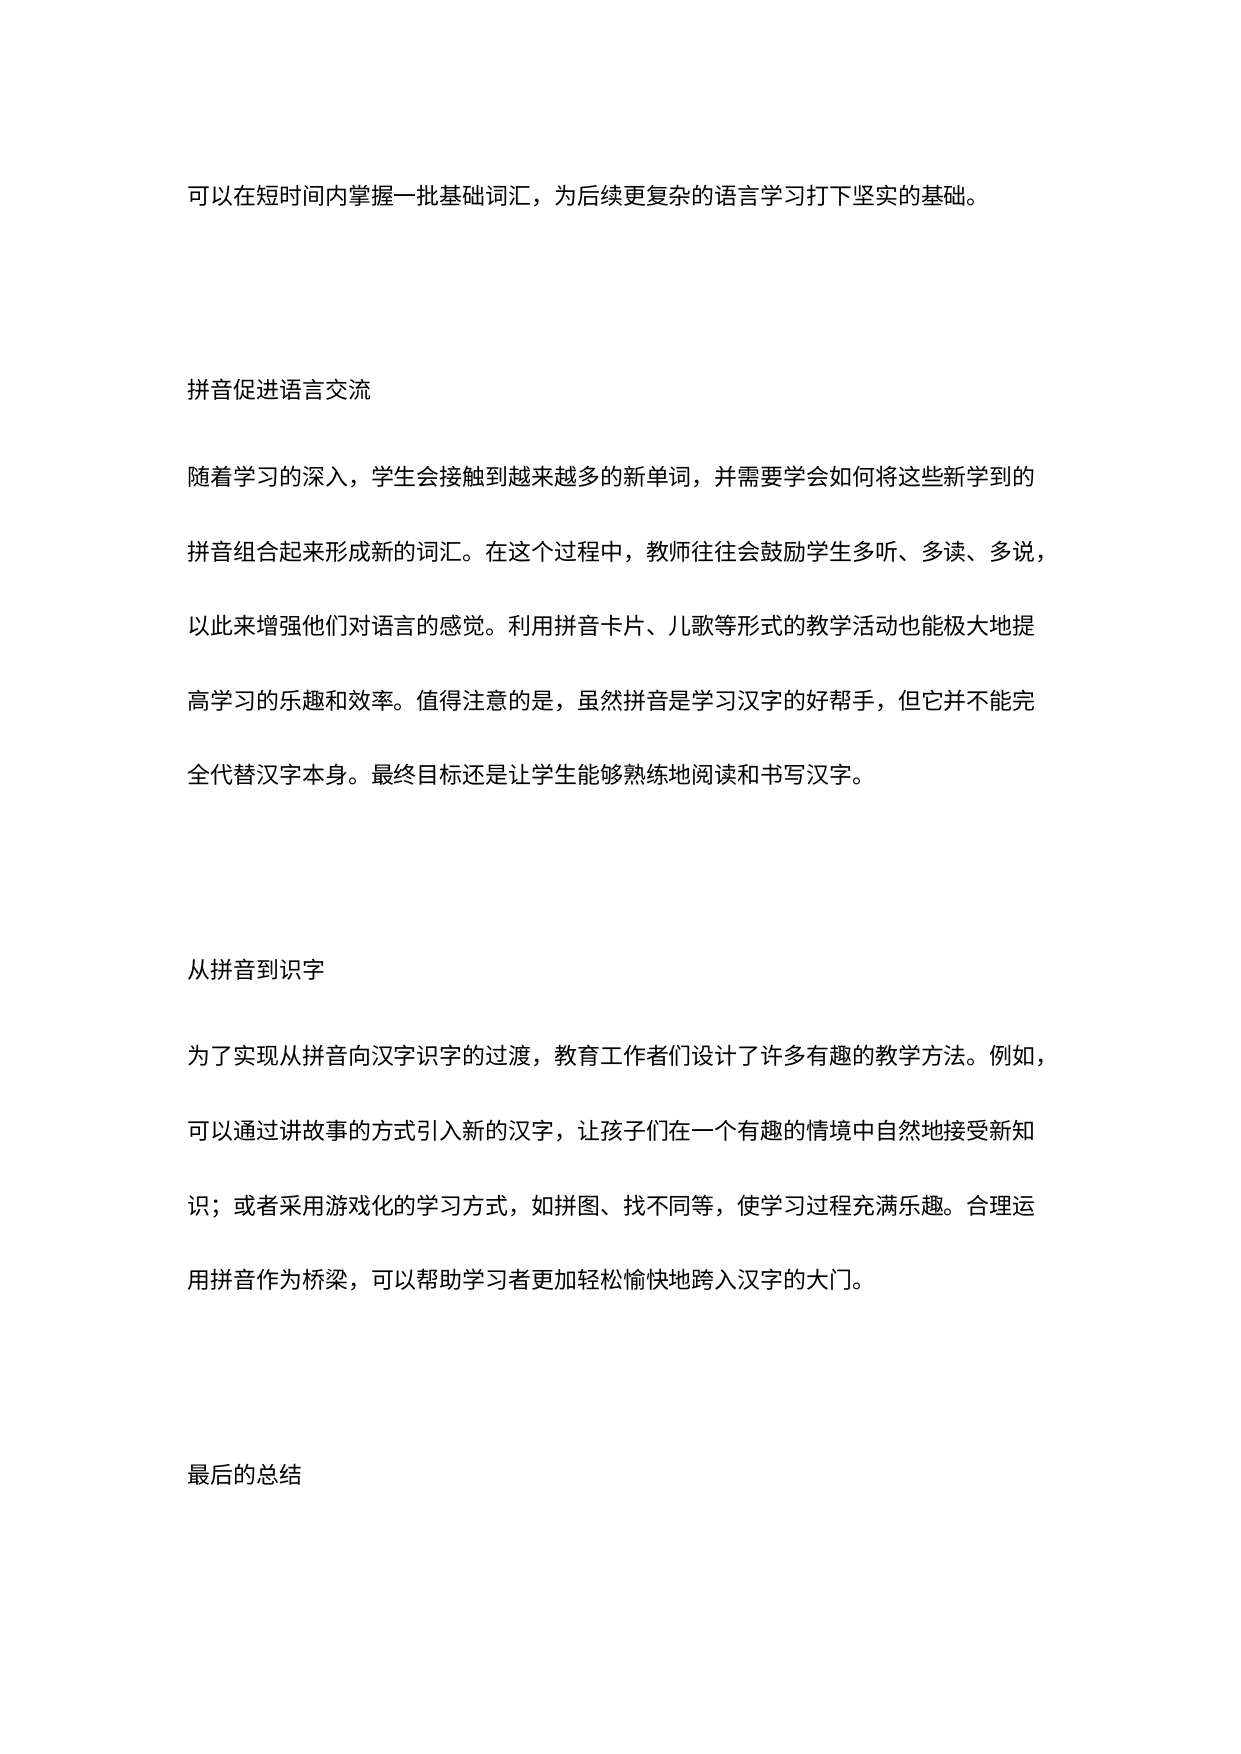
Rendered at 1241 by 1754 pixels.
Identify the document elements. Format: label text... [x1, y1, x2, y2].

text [187, 162, 1053, 227]
text 从拼音到识字 [187, 936, 1053, 1001]
text 拼音促进语言交流 [187, 356, 1053, 421]
text 为了实现从拼音向汉字识字的过渡，教育工作者们设计了许多有趣的教学方法。例如，可以通过讲故事的方式引入新的汉字，让孩子们在一个有趣的情境中自然地接受新知识；或者采用游戏化的学习方式，如拼图、找不同等，使学习过程充满乐趣。合理运用拼音作为桥梁，可以帮助学习者更加轻松愉快地跨入汉字的大门。 [187, 1022, 1053, 1311]
text 最后的总结 [187, 1441, 1053, 1506]
text 随着学习的深入，学生会接触到越来越多的新单词，并需要学会如何将这些新学到的拼音组合起来形成新的词汇。在这个过程中，教师往往会鼓励学生多听、多读、多说，以此来增强他们对语言的感觉。利用拼音卡片、儿歌等形式的教学活动也能极大地提高学习的乐趣和效率。值得注意的是，虽然拼音是学习汉字的好帮手，但它并不能完全代替汉字本身。最终目标还是让学生能够熟练地阅读和书写汉字。 [187, 443, 1053, 807]
